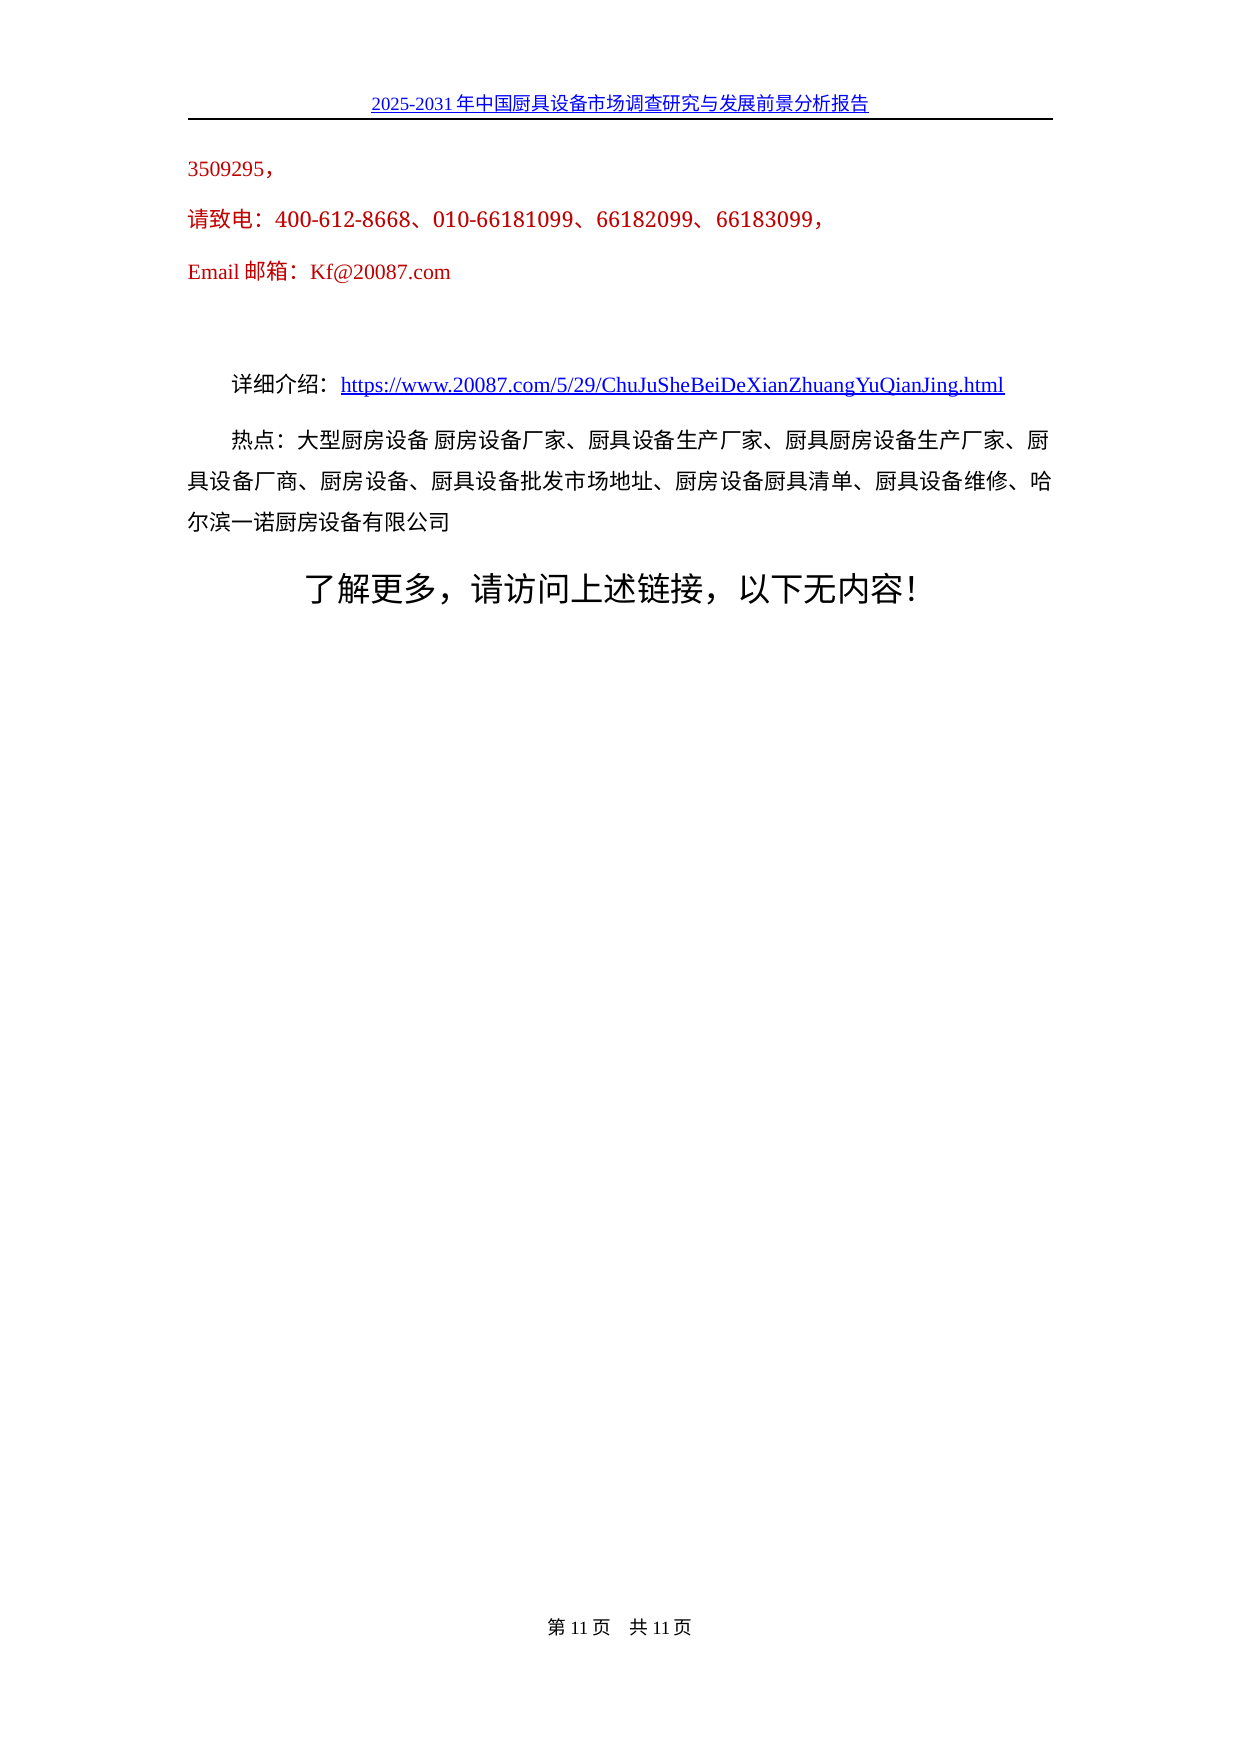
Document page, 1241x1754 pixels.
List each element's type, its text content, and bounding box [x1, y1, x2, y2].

text Email邮箱：Kf@20087.com [187, 253, 1053, 286]
text 热点：大型厨房设备 厨房设备厂家、厨具设备生产厂家、厨具厨房设备生产厂家、厨具设备厂商、厨房设备、厨具设备批发市场地址、厨房设备厨具清单、厨具设备维修、哈尔滨一诺厨房设备有限公司 [187, 423, 1053, 537]
text 详细介绍：https://www.20087.com/5/29/ChuJuSheBeiDeXianZhuangYuQianJing.html [187, 366, 1053, 399]
text 请致电：400-612-8668、010-66181099、66182099、66183099， [187, 202, 1053, 234]
title 了解更多，请访问上述链接，以下无内容！ [187, 554, 1053, 619]
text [187, 150, 1053, 183]
